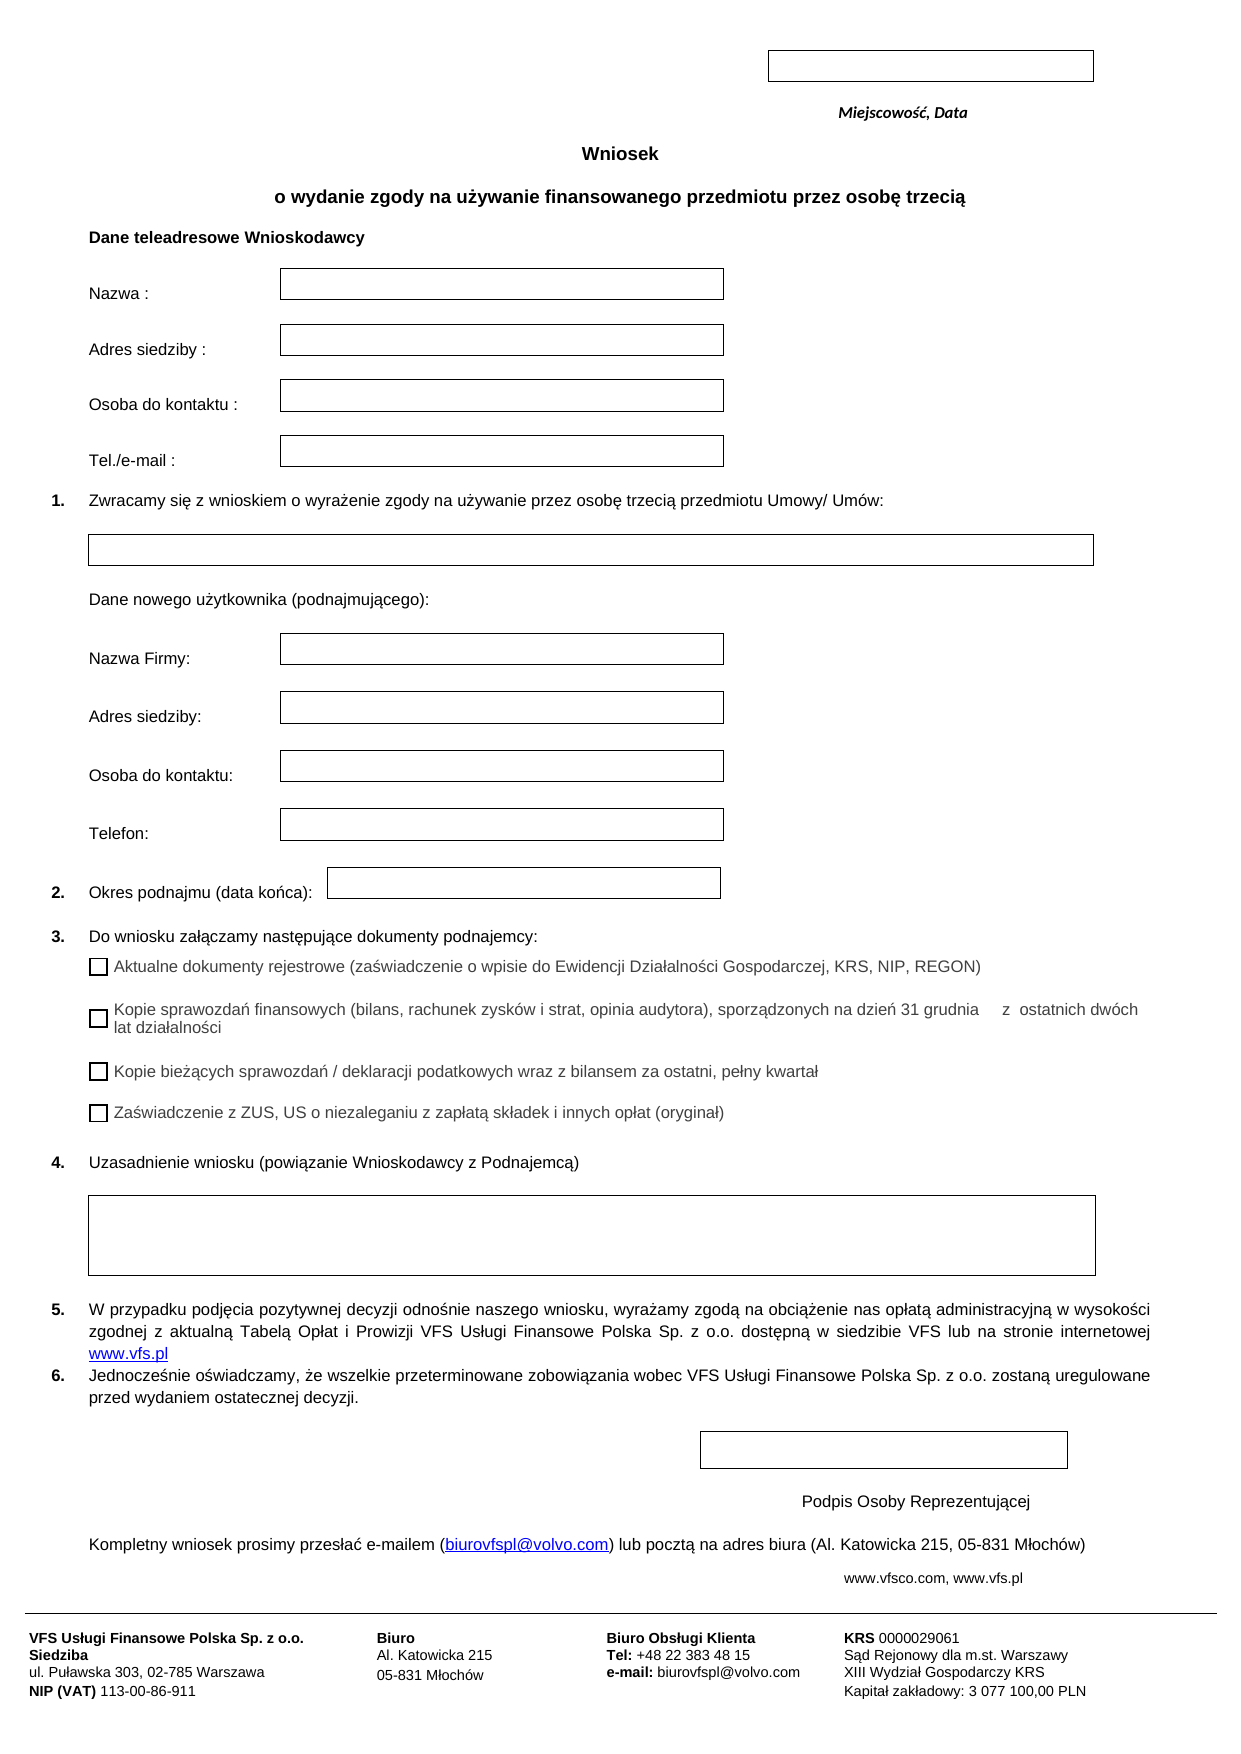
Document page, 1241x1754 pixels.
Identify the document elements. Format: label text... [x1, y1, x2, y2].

text Telefon: [88, 808, 1152, 843]
text Kompletny wniosek prosimy przesłać e-mailem (biurovfspl@volvo.com) lub pocztą na adres biura (Al. Katowicka 215, 05-831 Młochów) [88, 1534, 1152, 1553]
list Okres podnajmu (data końca): [51, 867, 1152, 902]
text Nazwa Firmy: [88, 633, 1152, 668]
text o wydanie zgody na używanie finansowanego przedmiotu przez osobę trzecią [88, 186, 1152, 207]
text Osoba do kontaktu: [88, 750, 1152, 785]
text Tel./e-mail : [88, 435, 1152, 470]
text Wniosek [148, 143, 1093, 165]
text Miejscowość, Data [148, 102, 1093, 122]
text Adres siedziby : [88, 324, 1152, 358]
text Dane teleadresowe Wnioskodawcy [88, 228, 1152, 247]
text Adres siedziby: [88, 691, 1152, 726]
list Uzasadnienie wniosku (powiązanie Wnioskodawcy z Podnajemcą) [51, 1152, 1152, 1172]
text Nazwa : [88, 268, 1152, 303]
list Jednocześnie oświadczamy, że wszelkie przeterminowane zobowiązania wobec VFS Usługi Finansowe Polska Sp. z o.o. zostaną uregulowane przed wydaniem ostatecznej decyzji. [51, 1366, 1152, 1407]
list W przypadku podjęcia pozytywnej decyzji odnośnie naszego wniosku, wyrażamy zgodą na obciążenie nas opłatą administracyjną w wysokości zgodnej z aktualną Tabelą Opłat i Prowizji VFS Usługi Finansowe Polska Sp. z o.o. dostępną w siedzibie VFS lub na stronie internetowej www.vfs.pl [51, 1300, 1152, 1363]
list Zwracamy się z wnioskiem o wyrażenie zgody na używanie przez osobę trzecią przedmiotu Umowy/ Umów: [51, 491, 1152, 510]
text Osoba do kontaktu : [88, 379, 1152, 414]
text Dane nowego użytkownika (podnajmującego): [88, 590, 1152, 609]
text Podpis Osoby Reprezentującej [148, 1492, 1152, 1511]
list Do wniosku załączamy następujące dokumenty podnajemcy: [51, 927, 1152, 946]
